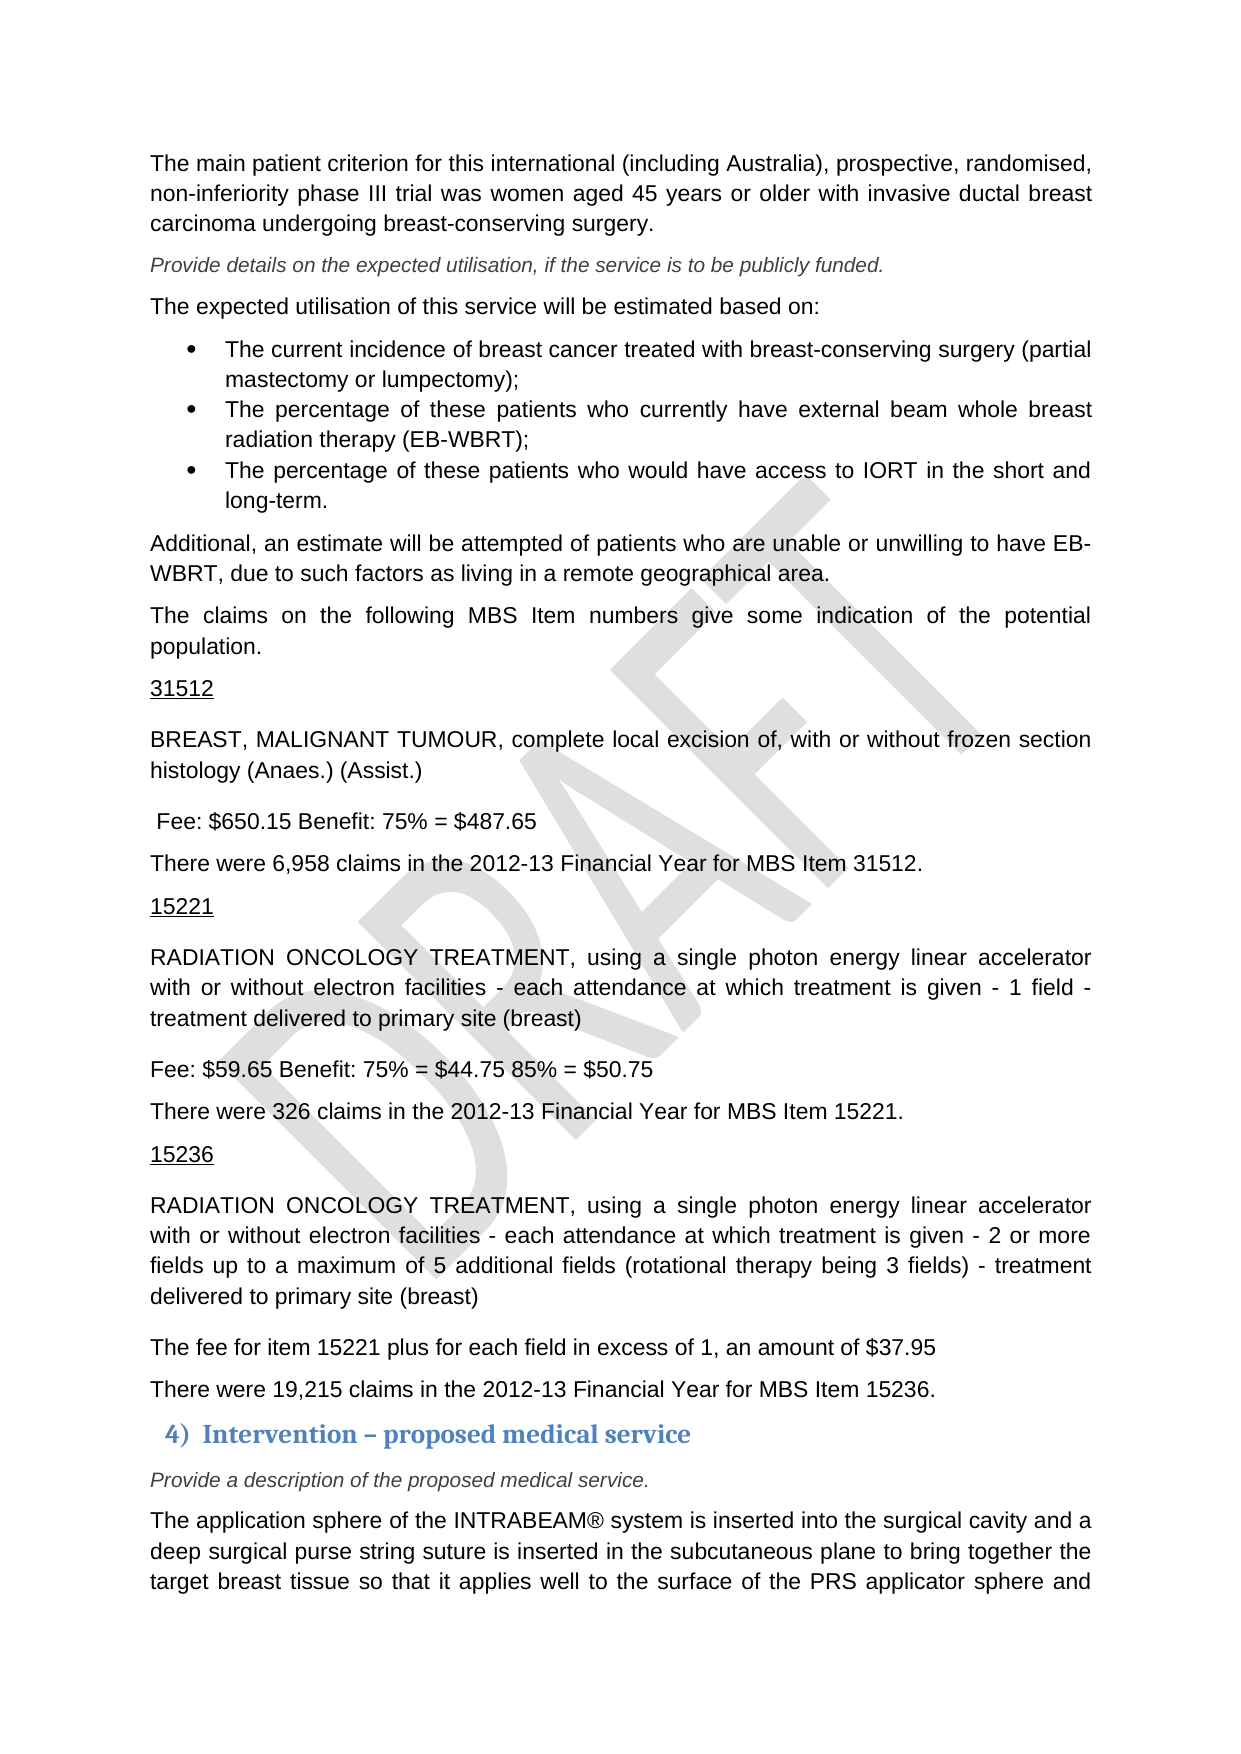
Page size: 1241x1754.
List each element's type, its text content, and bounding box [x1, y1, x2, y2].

list The percentage of these patients who currently have external beam whole breast radiation therapy (EB-WBRT); [187, 396, 1092, 453]
text The main patient criterion for this international (including Australia), prospective, randomised, non-inferiority phase III trial was women aged 45 years or older with invasive ductal breast carcinoma undergoing breast-conserving surgery. [150, 150, 1092, 237]
text Provide details on the expected utilisation, if the service is to be publicly funded. [150, 253, 1092, 277]
text The claims on the following MBS Item numbers give some indication of the potential population. [150, 602, 1092, 659]
text Additional, an estimate will be attempted of patients who are unable or unwilling to have EB-WBRT, due to such factors as living in a remote geographical area. [150, 529, 1092, 586]
text There were 326 claims in the 2012-13 Financial Year for MBS Item 15221. [150, 1098, 1092, 1125]
text 31512 [150, 675, 1092, 702]
text Fee: $650.15 Benefit: 75% = $487.65 [150, 808, 1092, 834]
text RADIATION ONCOLOGY TREATMENT, using a single photon energy linear accelerator with or without electron facilities - each attendance at which treatment is given - 1 field - treatment delivered to primary site (breast) [150, 944, 1092, 1031]
text 15221 [150, 893, 1092, 919]
text RADIATION ONCOLOGY TREATMENT, using a single photon energy linear accelerator with or without electron facilities - each attendance at which treatment is given - 2 or more fields up to a maximum of 5 additional fields (rotational therapy being 3 fields) - treatment delivered to primary site (breast) [150, 1192, 1092, 1309]
text 15236 [150, 1141, 1092, 1167]
list Intervention – proposed medical service [165, 1419, 1092, 1450]
list The current incidence of breast cancer treated with breast-conserving surgery (partial mastectomy or lumpectomy); [187, 336, 1092, 392]
text BREAST, MALIGNANT TUMOUR, complete local excision of, with or without frozen section histology (Anaes.) (Assist.) [150, 726, 1092, 783]
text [150, 1507, 1092, 1594]
text The fee for item 15221 plus for each field in excess of 1, an amount of $37.95 [150, 1334, 1092, 1360]
text The expected utilisation of this service will be estimated based on: [150, 293, 1092, 319]
text Fee: $59.65 Benefit: 75% = $44.75 85% = $50.75 [150, 1056, 1092, 1082]
text Provide a description of the proposed medical service. [150, 1467, 1092, 1491]
text There were 19,215 claims in the 2012-13 Financial Year for MBS Item 15236. [150, 1376, 1092, 1403]
text There were 6,958 claims in the 2012-13 Financial Year for MBS Item 31512. [150, 850, 1092, 877]
list The percentage of these patients who would have access to IORT in the short and long-term. [187, 457, 1092, 513]
